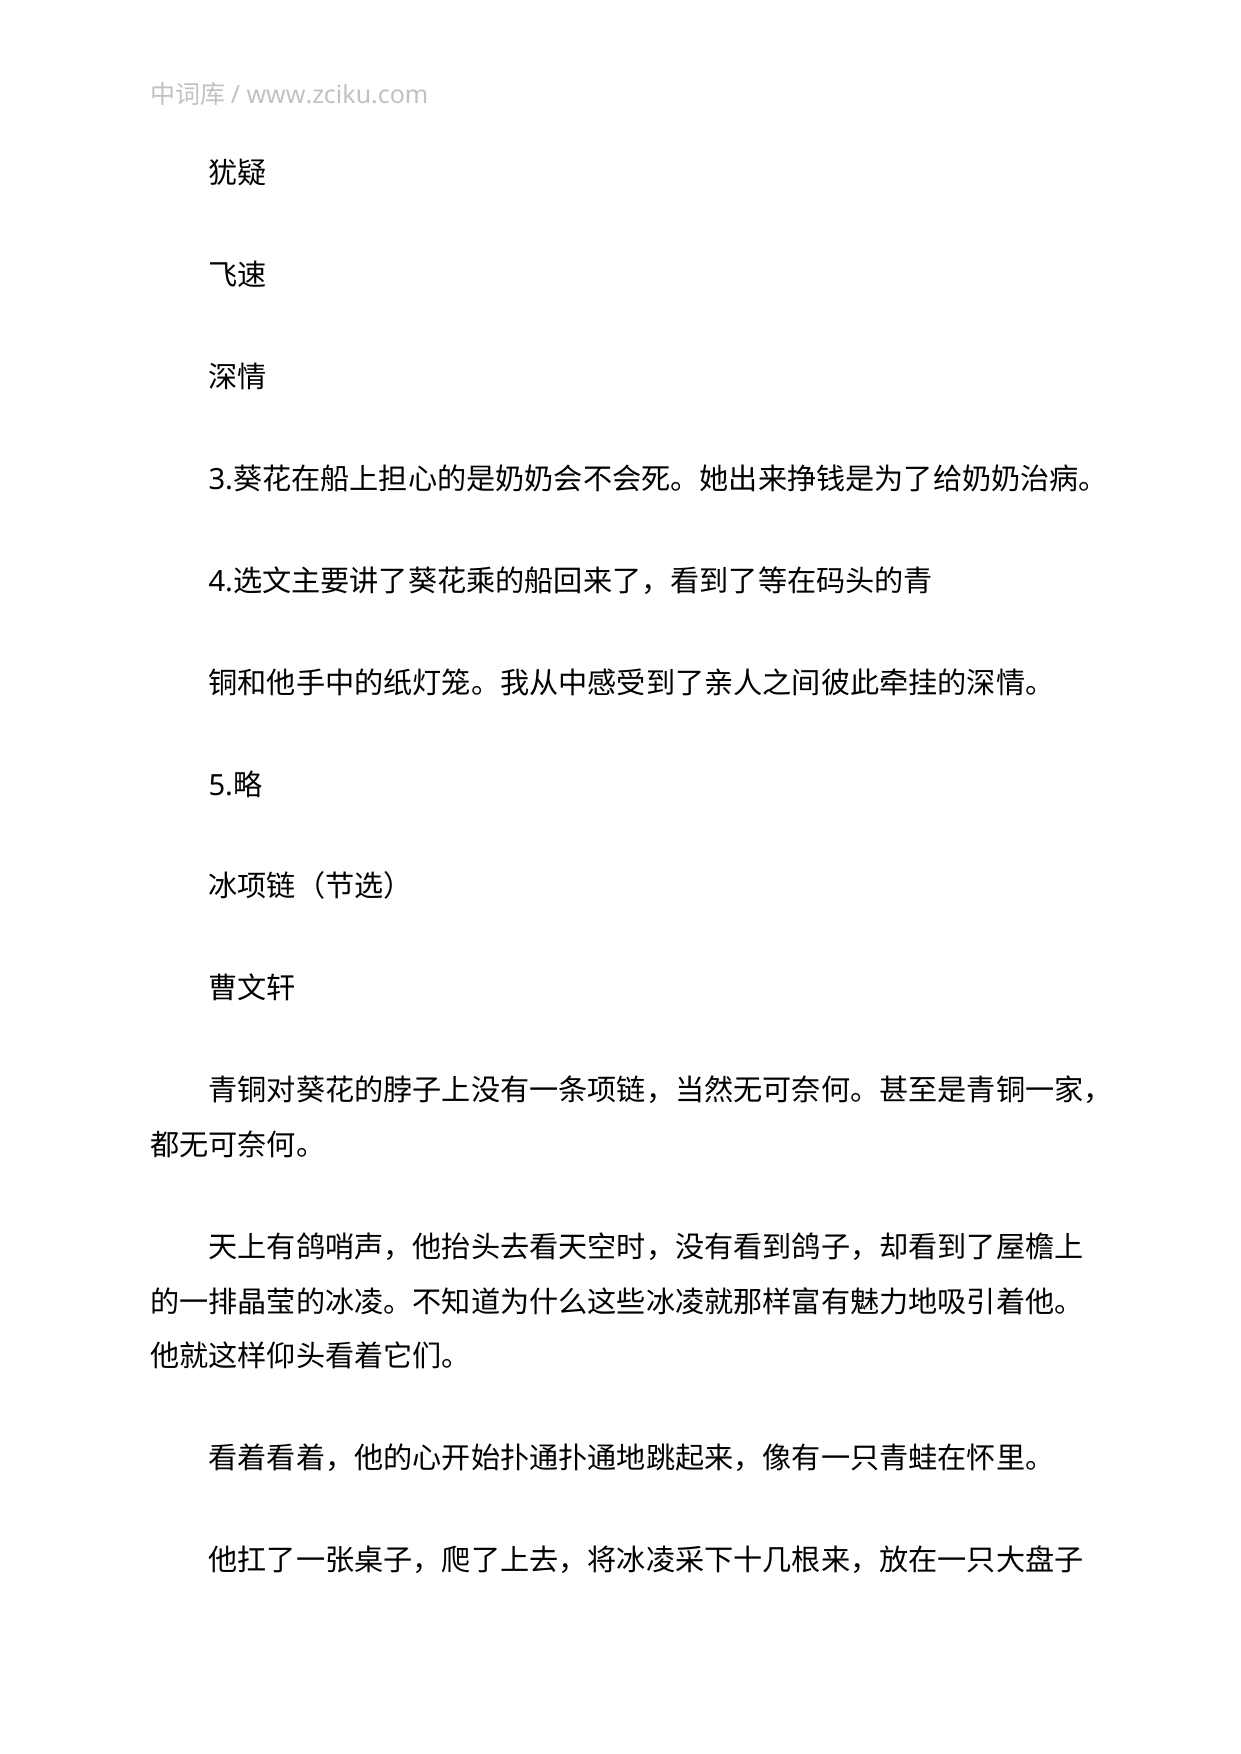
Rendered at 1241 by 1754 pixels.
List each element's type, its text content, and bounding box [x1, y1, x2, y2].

text 看着看着，他的心开始扑通扑通地跳起来，像有一只青蛙在怀里。 [150, 1435, 1090, 1477]
text 冰项链（节选） [150, 863, 1090, 905]
text 深情 [150, 353, 1090, 396]
text 犹疑 [150, 150, 1090, 192]
text 飞速 [150, 252, 1090, 294]
text 青铜对葵花的脖子上没有一条项链，当然无可奈何。甚至是青铜一家，都无可奈何。 [150, 1067, 1090, 1164]
text 曹文轩 [150, 965, 1090, 1007]
text 3.葵花在船上担心的是奶奶会不会死。她出来挣钱是为了给奶奶治病。 [150, 455, 1090, 498]
text 4.选文主要讲了葵花乘的船回来了，看到了等在码头的青 [150, 557, 1090, 600]
text 5.略 [150, 761, 1090, 803]
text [150, 1537, 1090, 1579]
text 铜和他手中的纸灯笼。我从中感受到了亲人之间彼此牵挂的深情。 [150, 659, 1090, 702]
text 天上有鸽哨声，他抬头去看天空时，没有看到鸽子，却看到了屋檐上的一排晶莹的冰凌。不知道为什么这些冰凌就那样富有魅力地吸引着他。他就这样仰头看着它们。 [150, 1223, 1090, 1375]
